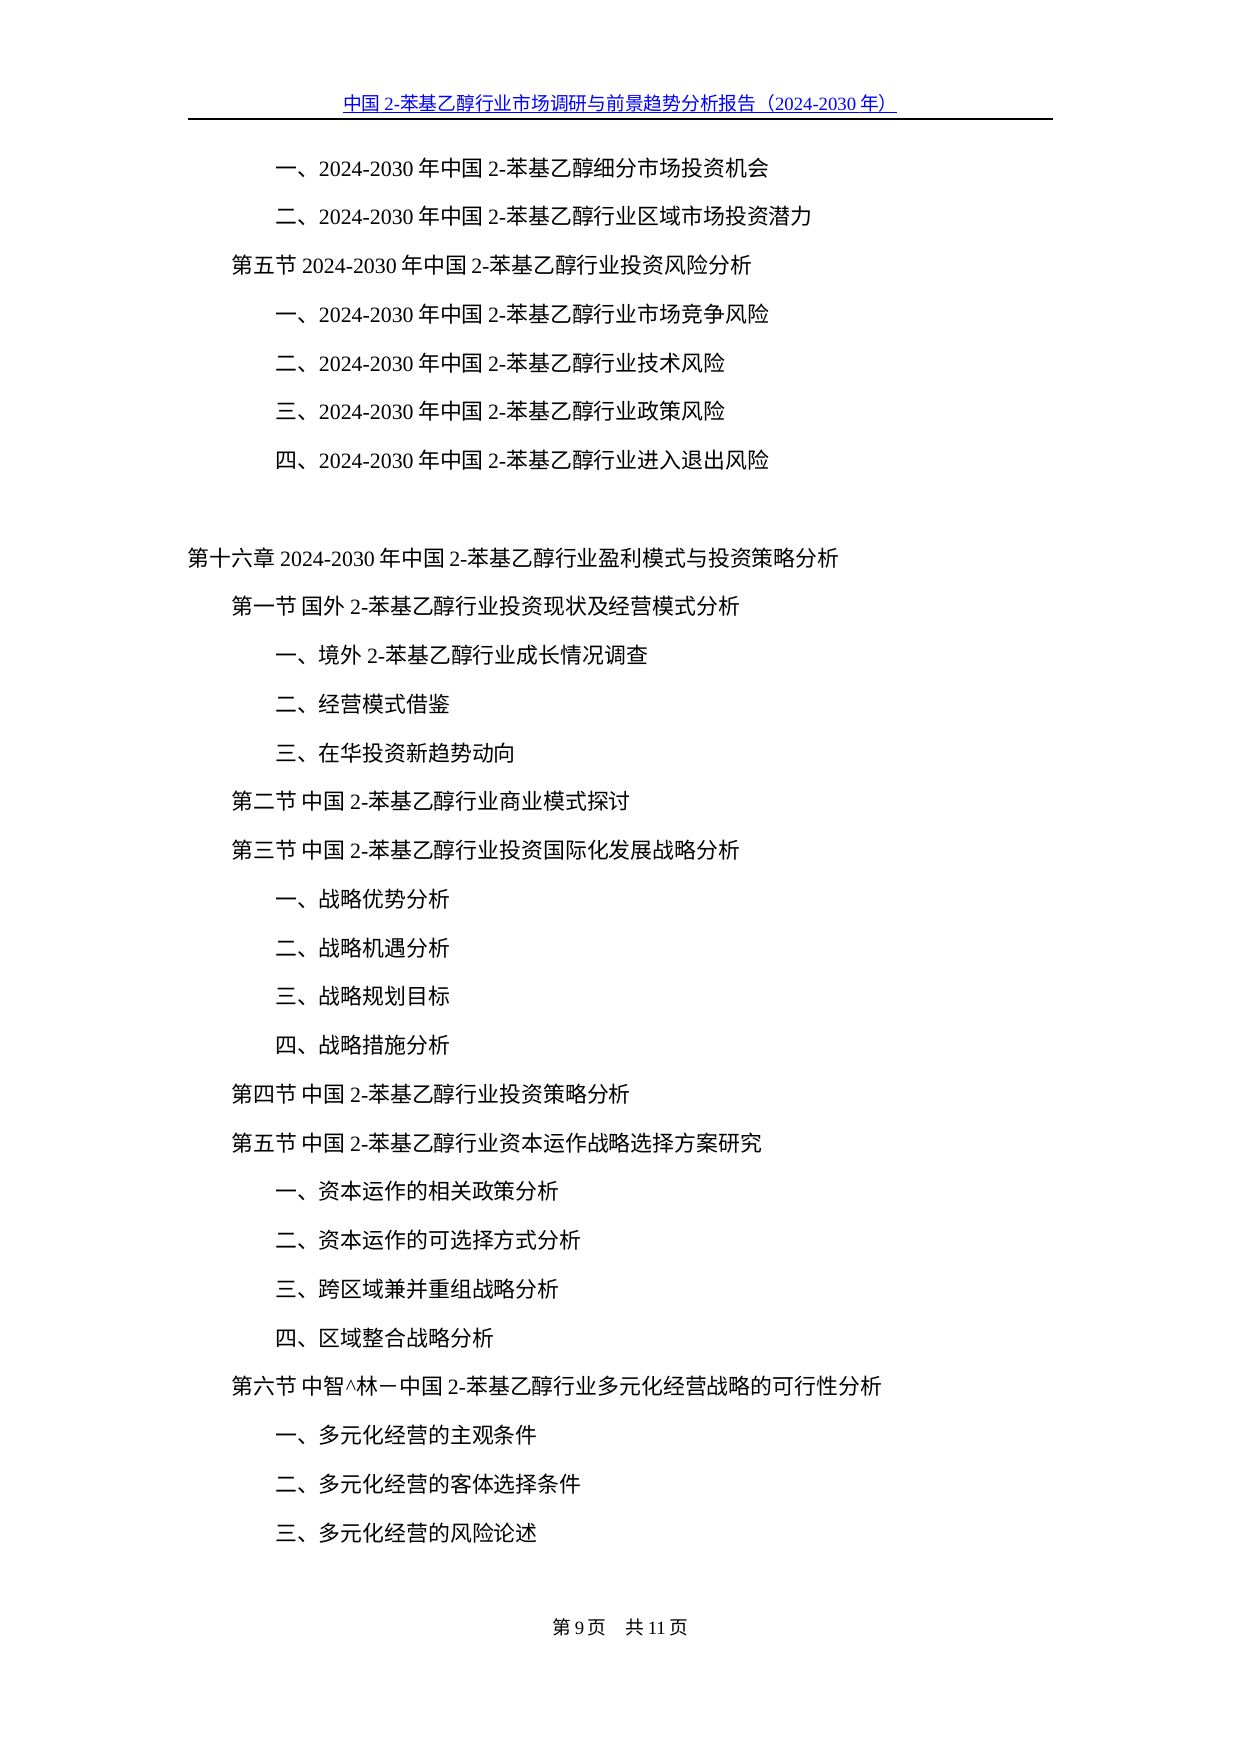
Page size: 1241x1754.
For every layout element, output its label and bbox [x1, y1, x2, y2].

text [187, 150, 1053, 1548]
